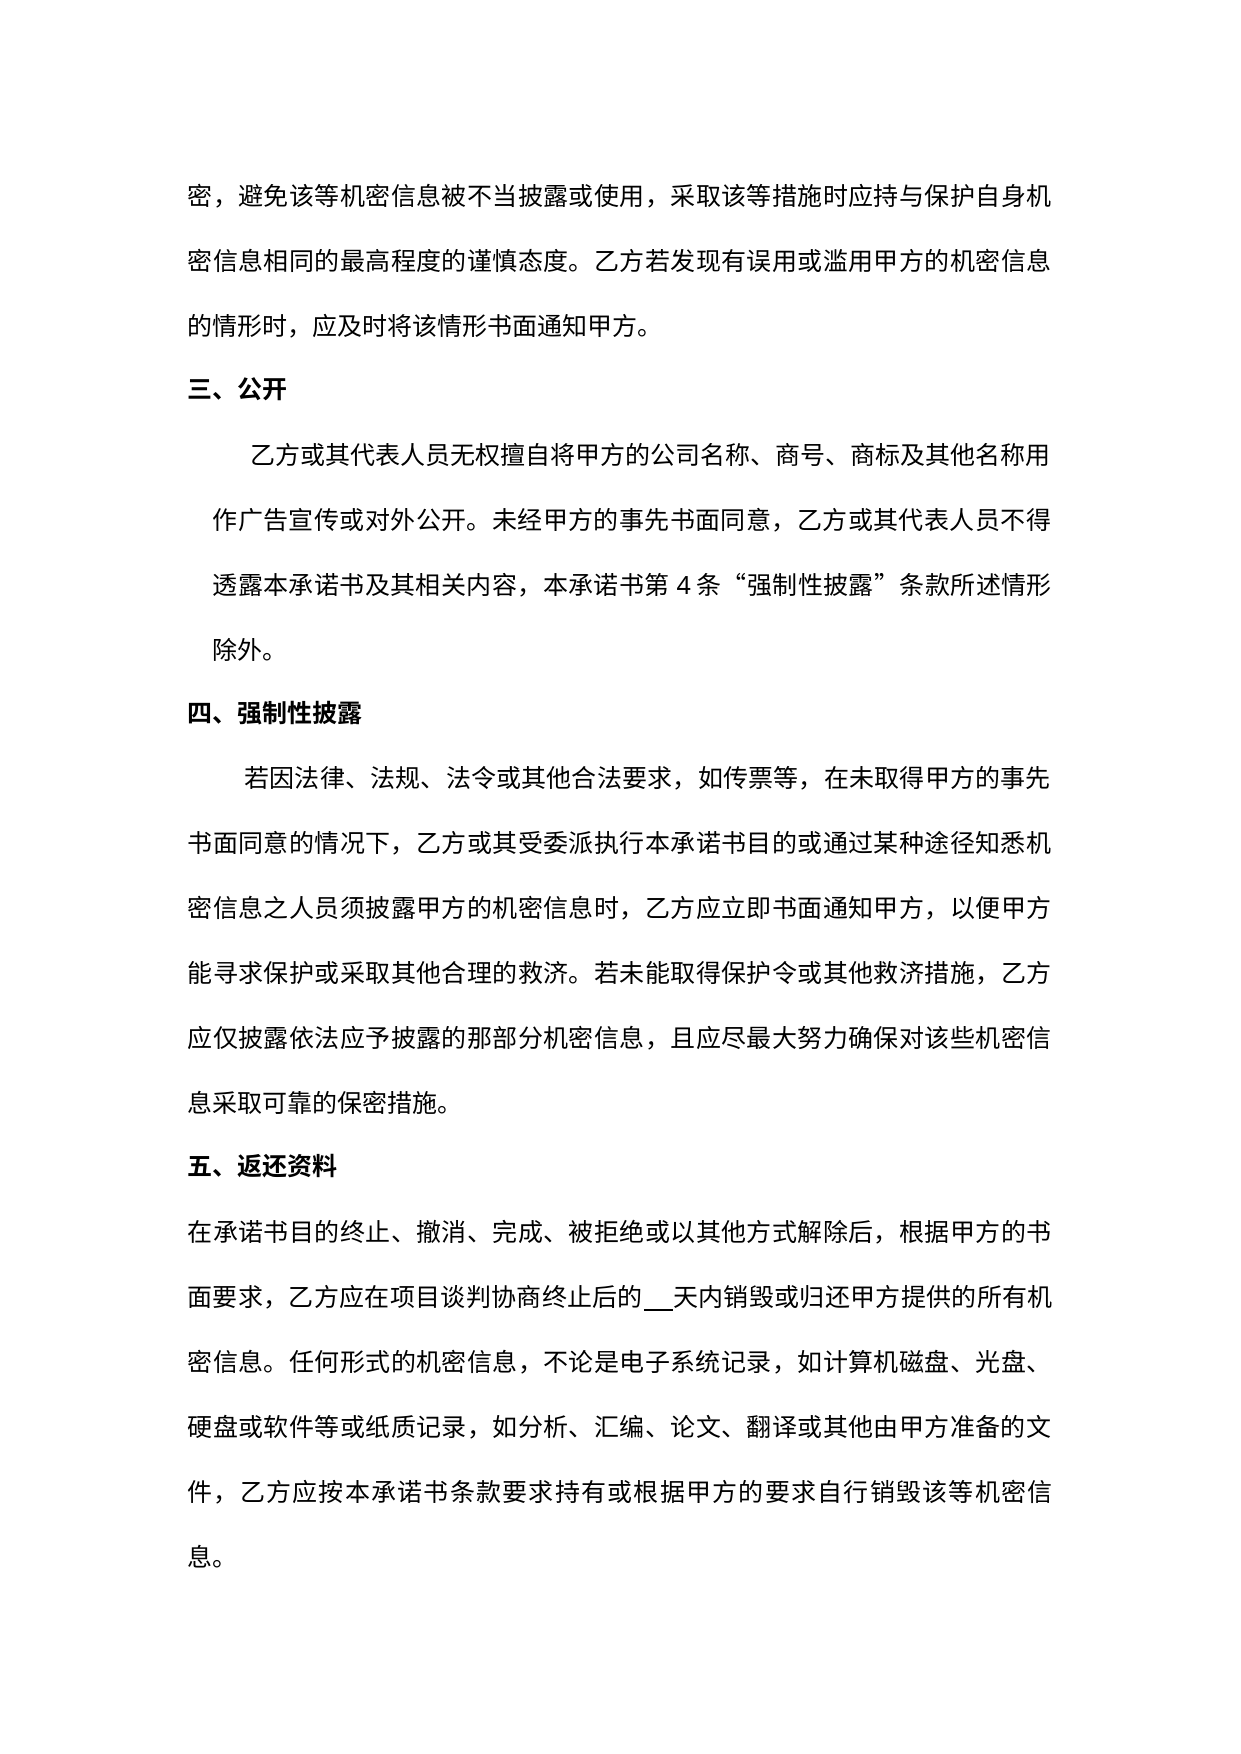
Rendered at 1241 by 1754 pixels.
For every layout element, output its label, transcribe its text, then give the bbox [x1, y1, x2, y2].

text 在承诺书目的终止、撤消、完成、被拒绝或以其他方式解除后，根据甲方的书面要求，乙方应在项目谈判协商终止后的 天内销毁或归还甲方提供的所有机密信息。任何形式的机密信息，不论是电子系统记录，如计算机磁盘、光盘、硬盘或软件等或纸质记录，如分析、汇编、论文、翻译或其他由甲方准备的文件，乙方应按本承诺书条款要求持有或根据甲方的要求自行销毁该等机密信息。 [187, 1198, 1053, 1588]
text 四、强制性披露 [187, 697, 1053, 728]
text 五、返还资料 [187, 1151, 1053, 1182]
text 三、公开 [187, 373, 1053, 404]
text 乙方或其代表人员无权擅自将甲方的公司名称、商号、商标及其他名称用作广告宣传或对外公开。未经甲方的事先书面同意，乙方或其代表人员不得透露本承诺书及其相关内容，本承诺书第4条“强制性披露”条款所述情形除外。 [212, 421, 1053, 681]
text 若因法律、法规、法令或其他合法要求，如传票等，在未取得甲方的事先书面同意的情况下，乙方或其受委派执行本承诺书目的或通过某种途径知悉机密信息之人员须披露甲方的机密信息时，乙方应立即书面通知甲方，以便甲方能寻求保护或采取其他合理的救济。若未能取得保护令或其他救济措施，乙方应仅披露依法应予披露的那部分机密信息，且应尽最大努力确保对该些机密信息采取可靠的保密措施。 [187, 744, 1053, 1134]
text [187, 162, 1053, 357]
